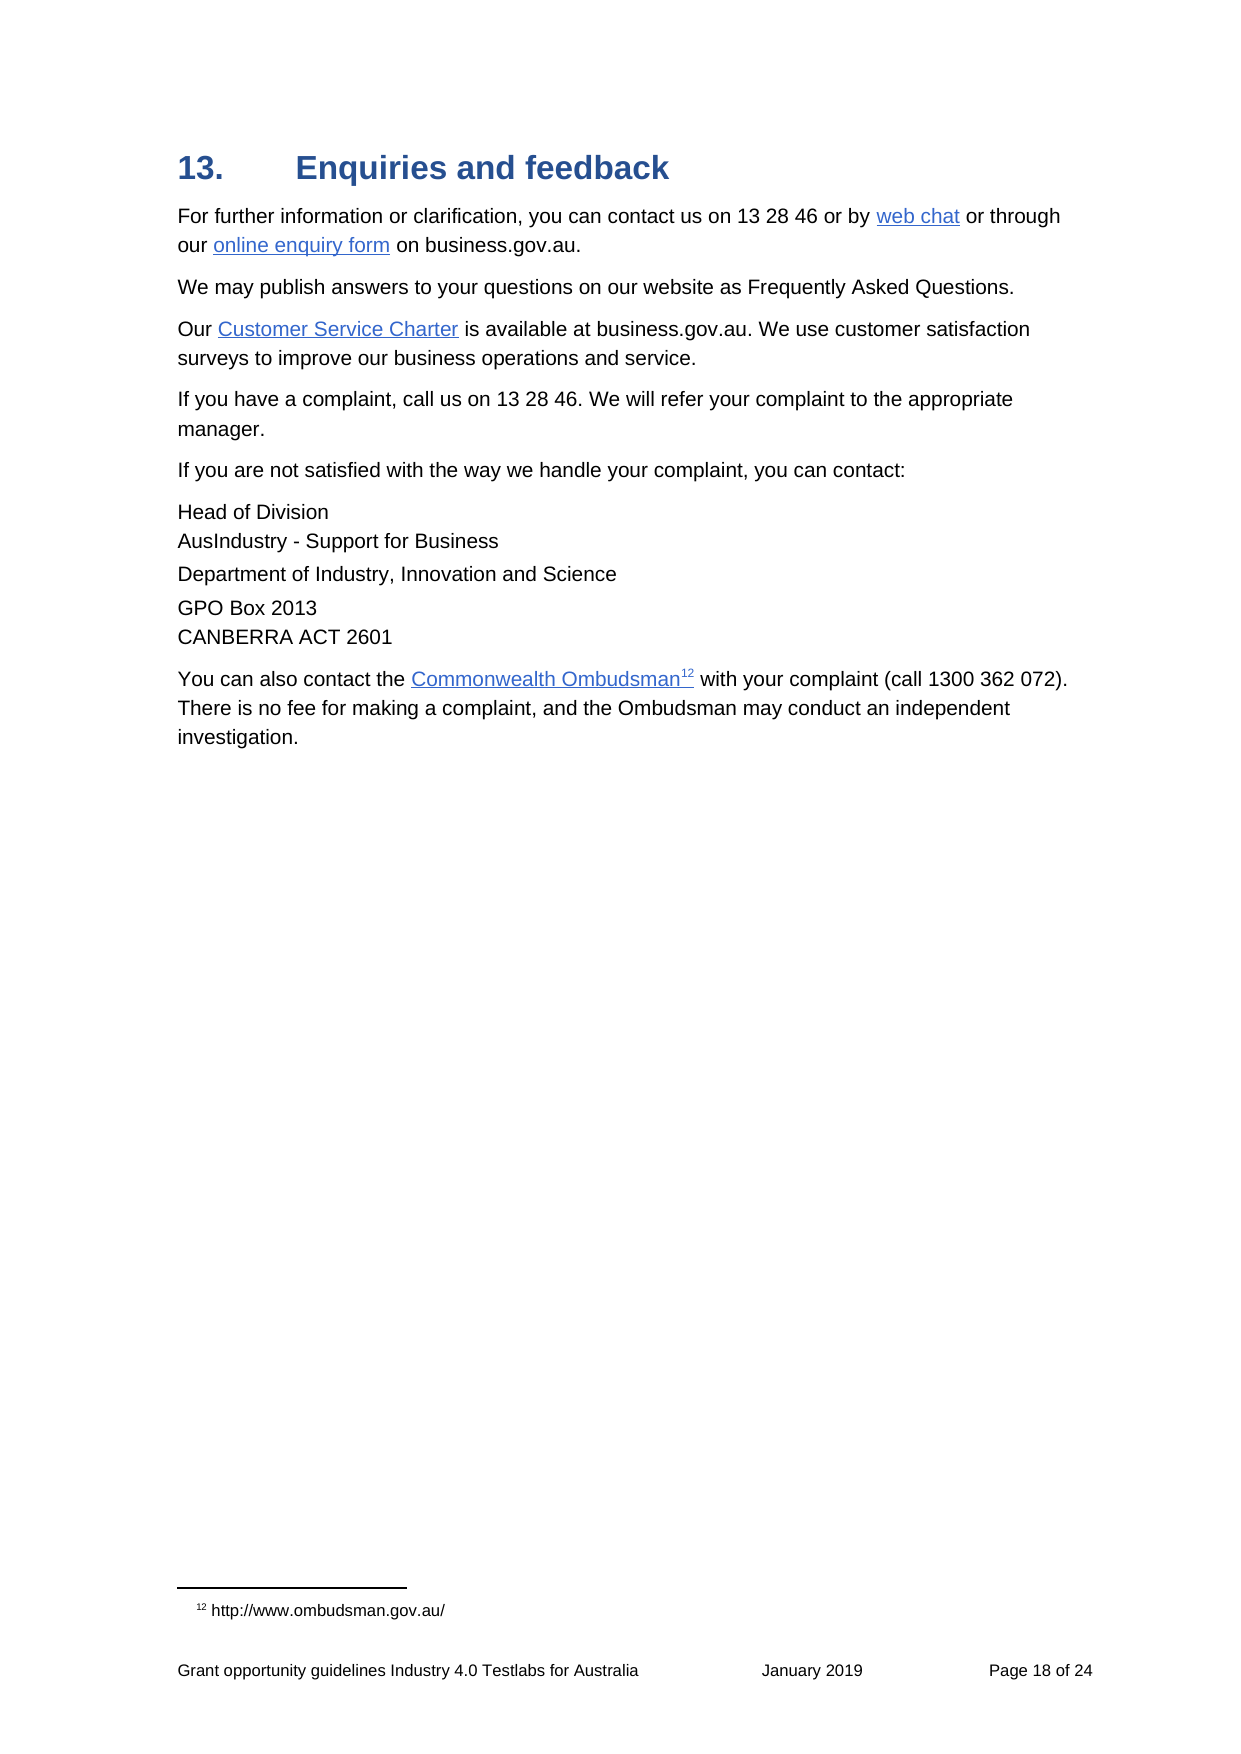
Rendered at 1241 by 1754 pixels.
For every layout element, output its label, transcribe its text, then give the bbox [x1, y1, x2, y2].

subtitle Enquiries and feedback [177, 148, 1092, 186]
text Our Customer Service Charter is available at business.gov.au. We use customer satisfaction surveys to improve our business operations and service. [177, 311, 1092, 369]
text Head of Division AusIndustry - Support for Business [177, 494, 1092, 553]
text For further information or clarification, you can contact us on 13 28 46 or by web chat or through our online enquiry form on business.gov.au. [177, 199, 1092, 257]
text If you have a complaint, call us on 13 28 46. We will refer your complaint to the appropriate manager. [177, 382, 1092, 440]
text Department of Industry, Innovation and Science [177, 557, 1092, 586]
text If you are not satisfied with the way we handle your complaint, you can contact: [177, 453, 1092, 482]
text GPO Box 2013 CANBERRA ACT 2601 [177, 590, 1092, 649]
text We may publish answers to your questions on our website as Frequently Asked Questions. [177, 269, 1092, 299]
text You can also contact the Commonwealth Ombudsman with your complaint (call 1300 362 072). There is no fee for making a complaint, and the Ombudsman may conduct an independent investigation. [177, 661, 1092, 749]
